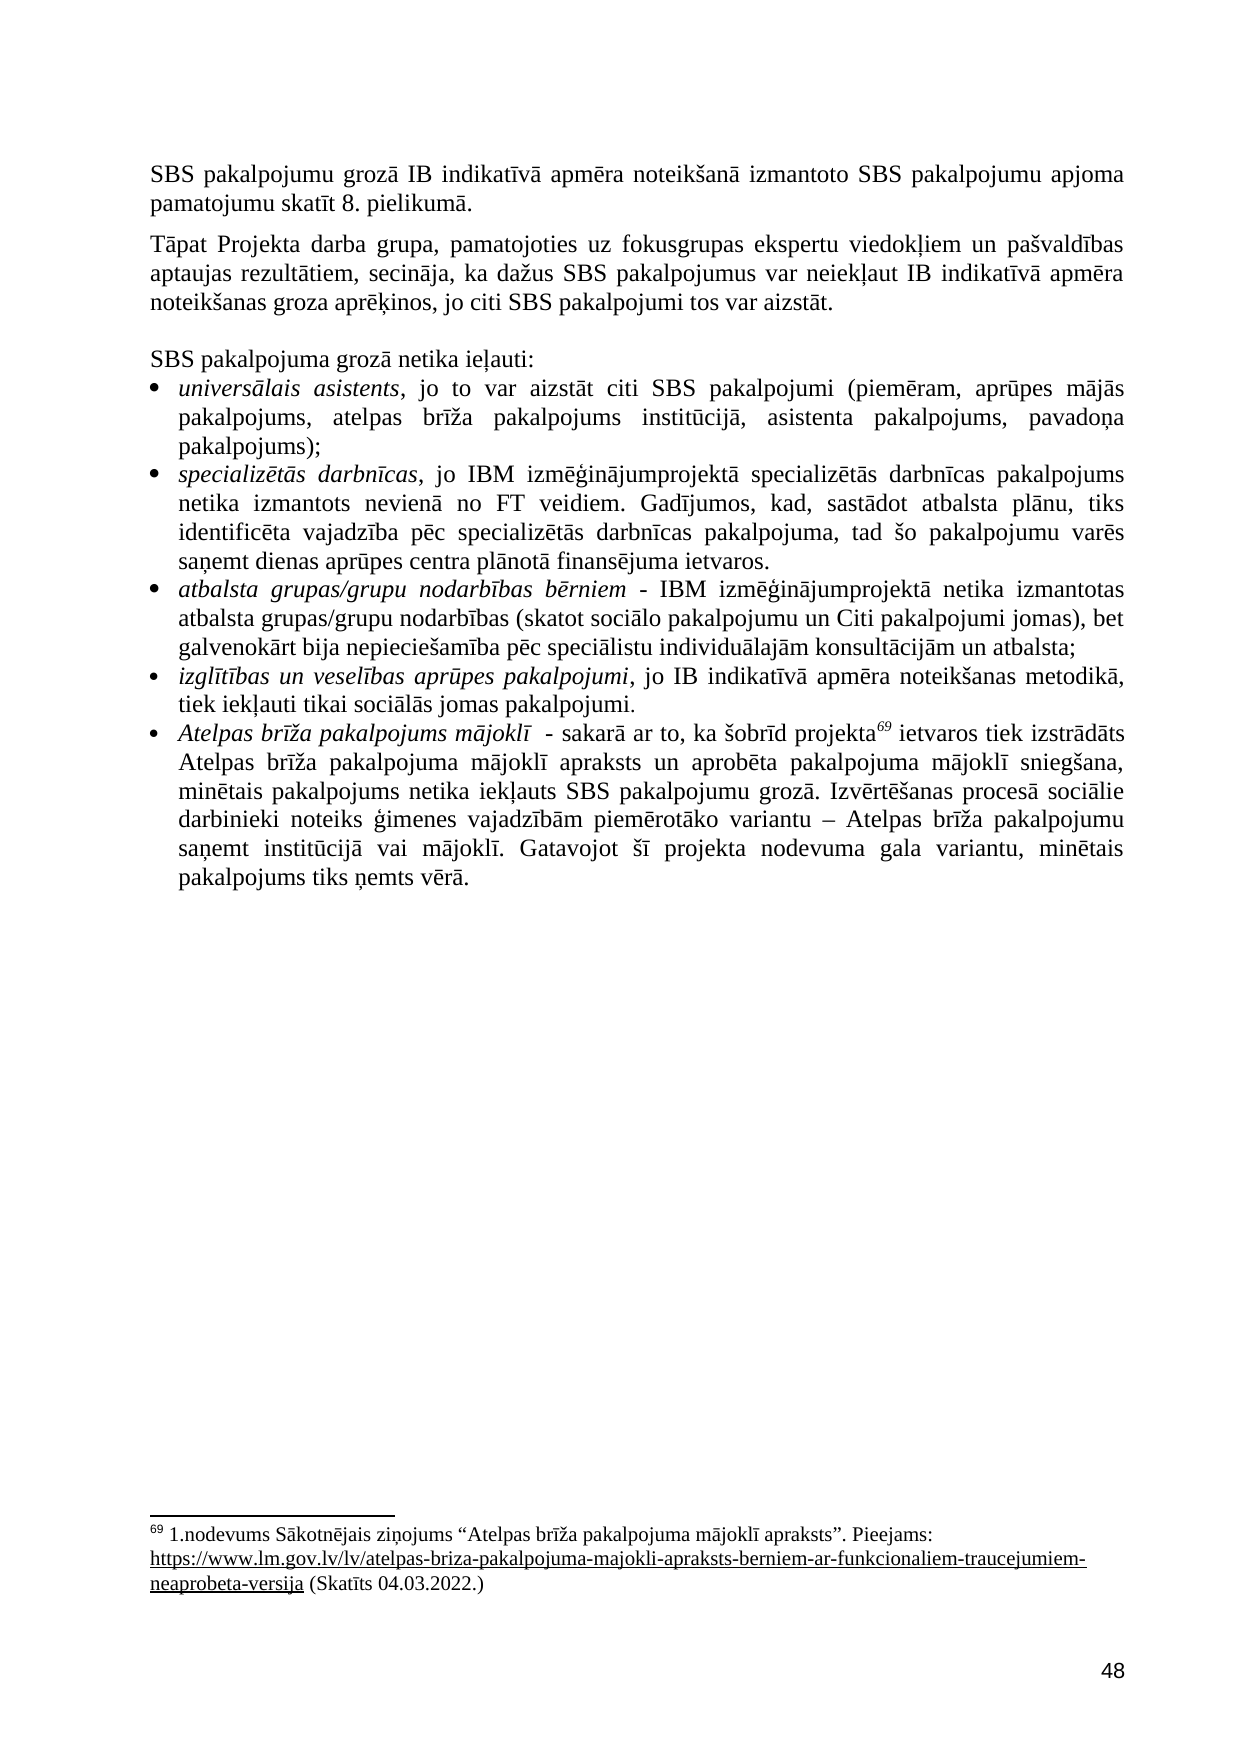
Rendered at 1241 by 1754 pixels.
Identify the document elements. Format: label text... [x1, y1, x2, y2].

list izglītības un veselības aprūpes pakalpojumi, jo IB indikatīvā apmēra noteikšanas metodikā, tiek iekļauti tikai sociālās jomas pakalpojumi. [150, 661, 1125, 718]
list universālais asistents, jo to var aizstāt citi SBS pakalpojumi (piemēram, aprūpes mājās pakalpojums, atelpas brīža pakalpojums institūcijā, asistenta pakalpojums, pavadoņa pakalpojums); [150, 373, 1125, 459]
list Atelpas brīža pakalpojums mājoklī - sakarā ar to, ka šobrīd projekta ietvaros tiek izstrādāts Atelpas brīža pakalpojuma mājoklī apraksts un aprobēta pakalpojuma mājoklī sniegšana, minētais pakalpojums netika iekļauts SBS pakalpojumu grozā. Izvērtēšanas procesā sociālie darbinieki noteiks ģimenes vajadzībām piemērotāko variantu – Atelpas brīža pakalpojumu saņemt institūcijā vai mājoklī. Gatavojot šī projekta nodevuma gala variantu, minētais pakalpojums tiks ņemts vērā. [150, 718, 1125, 891]
list atbalsta grupas/grupu nodarbības bērniem - IBM izmēģinājumprojektā netika izmantotas atbalsta grupas/grupu nodarbības (skatot sociālo pakalpojumu un Citi pakalpojumi jomas), bet galvenokārt bija nepieciešamība pēc speciālistu individuālajām konsultācijām un atbalsta; [150, 574, 1125, 661]
text Tāpat Projekta darba grupa, pamatojoties uz fokusgrupas ekspertu viedokļiem un pašvaldības aptaujas rezultātiem, secināja, ka dažus SBS pakalpojumus var neiekļaut IB indikatīvā apmēra noteikšanas groza aprēķinos, jo citi SBS pakalpojumi tos var aizstāt. [150, 229, 1125, 316]
list specializētās darbnīcas, jo IBM izmēģinājumprojektā specializētās darbnīcas pakalpojums netika izmantots nevienā no FT veidiem. Gadījumos, kad, sastādot atbalsta plānu, tiks identificēta vajadzība pēc specializētās darbnīcas pakalpojuma, tad šo pakalpojumu varēs saņemt dienas aprūpes centra plānotā finansējuma ietvaros. [150, 459, 1125, 574]
text SBS pakalpojumu grozā IB indikatīvā apmēra noteikšanā izmantoto SBS pakalpojumu apjoma pamatojumu skatīt 8. pielikumā. [150, 159, 1125, 217]
text SBS pakalpojuma grozā netika ieļauti: [150, 344, 1125, 373]
